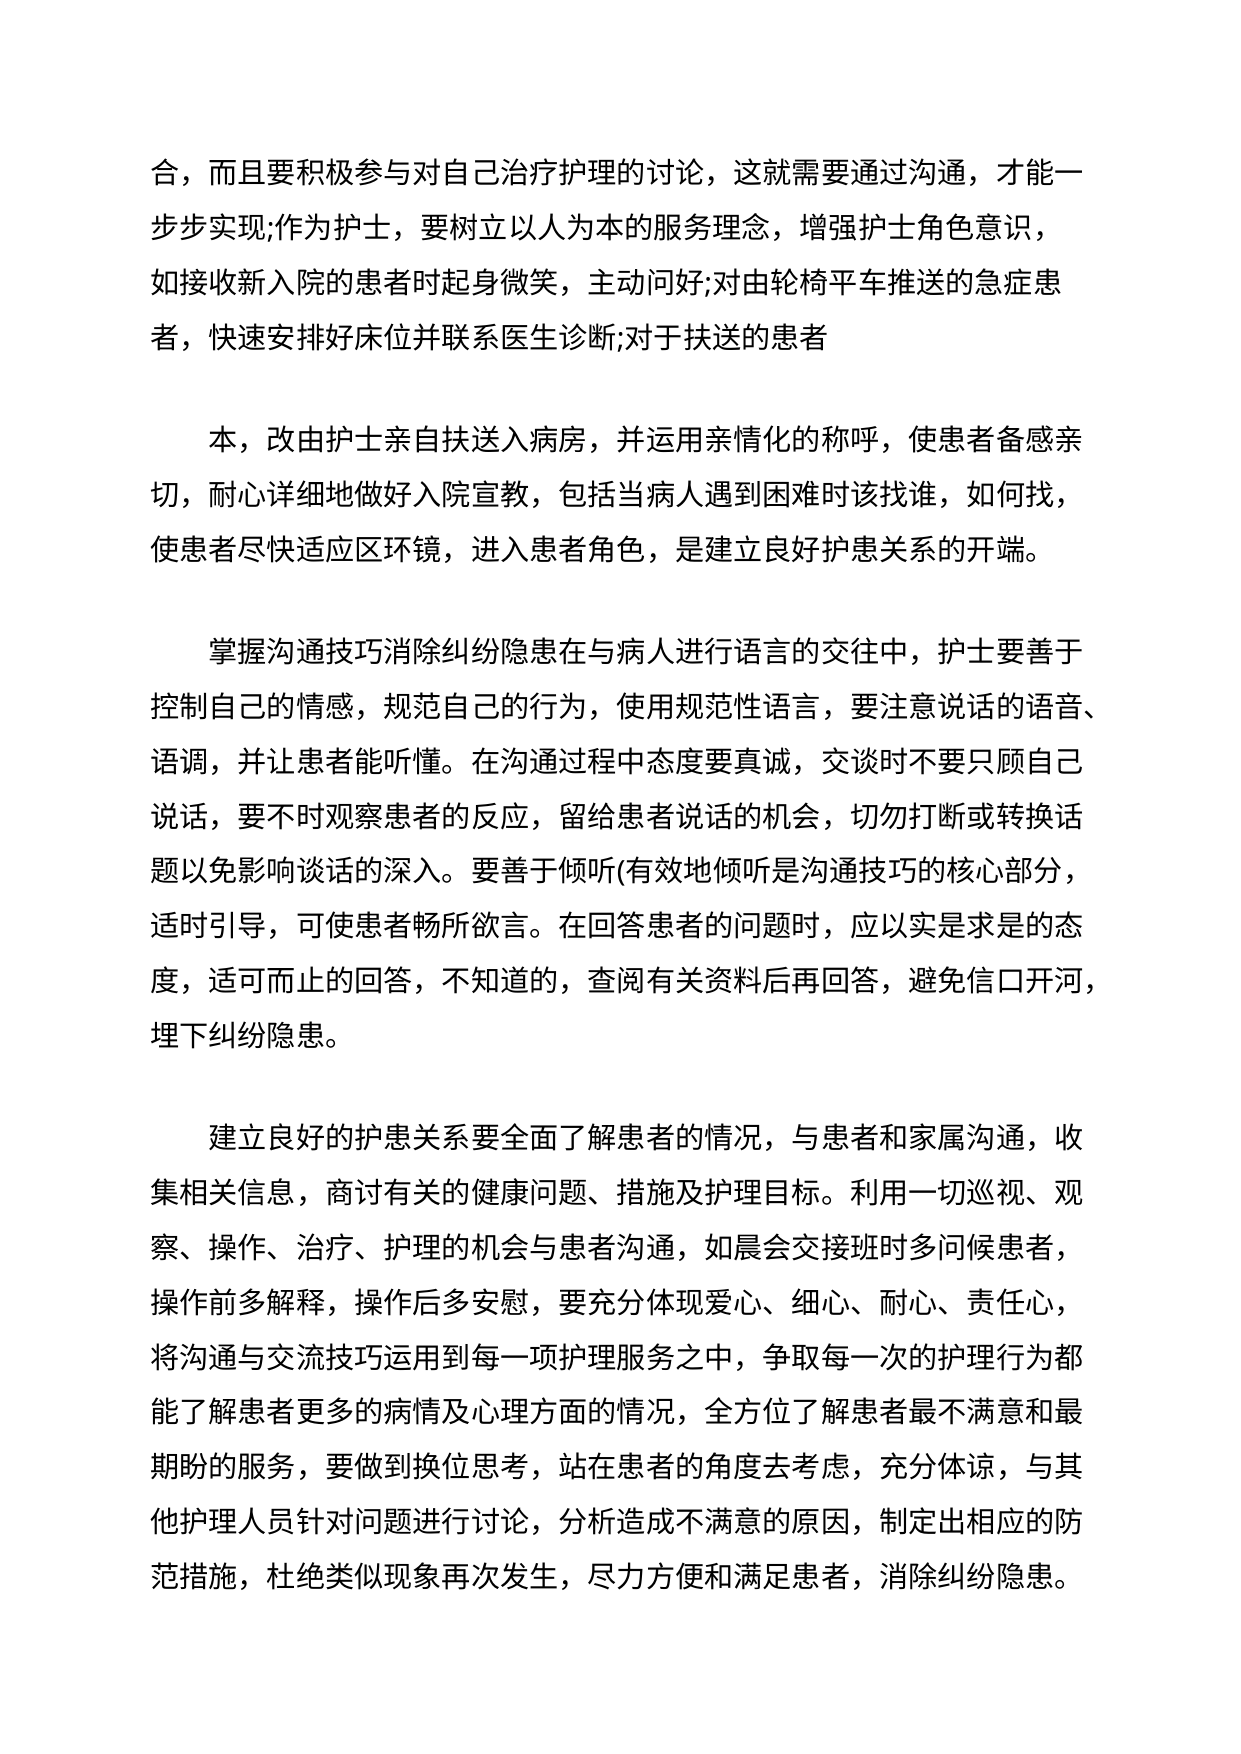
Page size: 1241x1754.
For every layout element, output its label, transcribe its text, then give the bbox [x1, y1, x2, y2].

text 本，改由护士亲自扶送入病房，并运用亲情化的称呼，使患者备感亲切，耐心详细地做好入院宣教，包括当病人遇到困难时该找谁，如何找，使患者尽快适应区环镜，进入患者角色，是建立良好护患关系的开端。 [150, 417, 1090, 569]
text 建立良好的护患关系要全面了解患者的情况，与患者和家属沟通，收集相关信息，商讨有关的健康问题、措施及护理目标。利用一切巡视、观察、操作、治疗、护理的机会与患者沟通，如晨会交接班时多问候患者，操作前多解释，操作后多安慰，要充分体现爱心、细心、耐心、责任心，将沟通与交流技巧运用到每一项护理服务之中，争取每一次的护理行为都能了解患者更多的病情及心理方面的情况，全方位了解患者最不满意和最期盼的服务，要做到换位思考，站在患者的角度去考虑，充分体谅，与其他护理人员针对问题进行讨论，分析造成不满意的原因，制定出相应的防范措施，杜绝类似现象再次发生，尽力方便和满足患者，消除纠纷隐患。 [150, 1114, 1090, 1596]
text 掌握沟通技巧消除纠纷隐患在与病人进行语言的交往中，护士要善于控制自己的情感，规范自己的行为，使用规范性语言，要注意说话的语音、语调，并让患者能听懂。在沟通过程中态度要真诚，交谈时不要只顾自己说话，要不时观察患者的反应，留给患者说话的机会，切勿打断或转换话题以免影响谈话的深入。要善于倾听(有效地倾听是沟通技巧的核心部分，适时引导，可使患者畅所欲言。在回答患者的问题时，应以实是求是的态度，适可而止的回答，不知道的，查阅有关资料后再回答，避免信口开河，埋下纠纷隐患。 [150, 628, 1090, 1055]
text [150, 150, 1090, 357]
